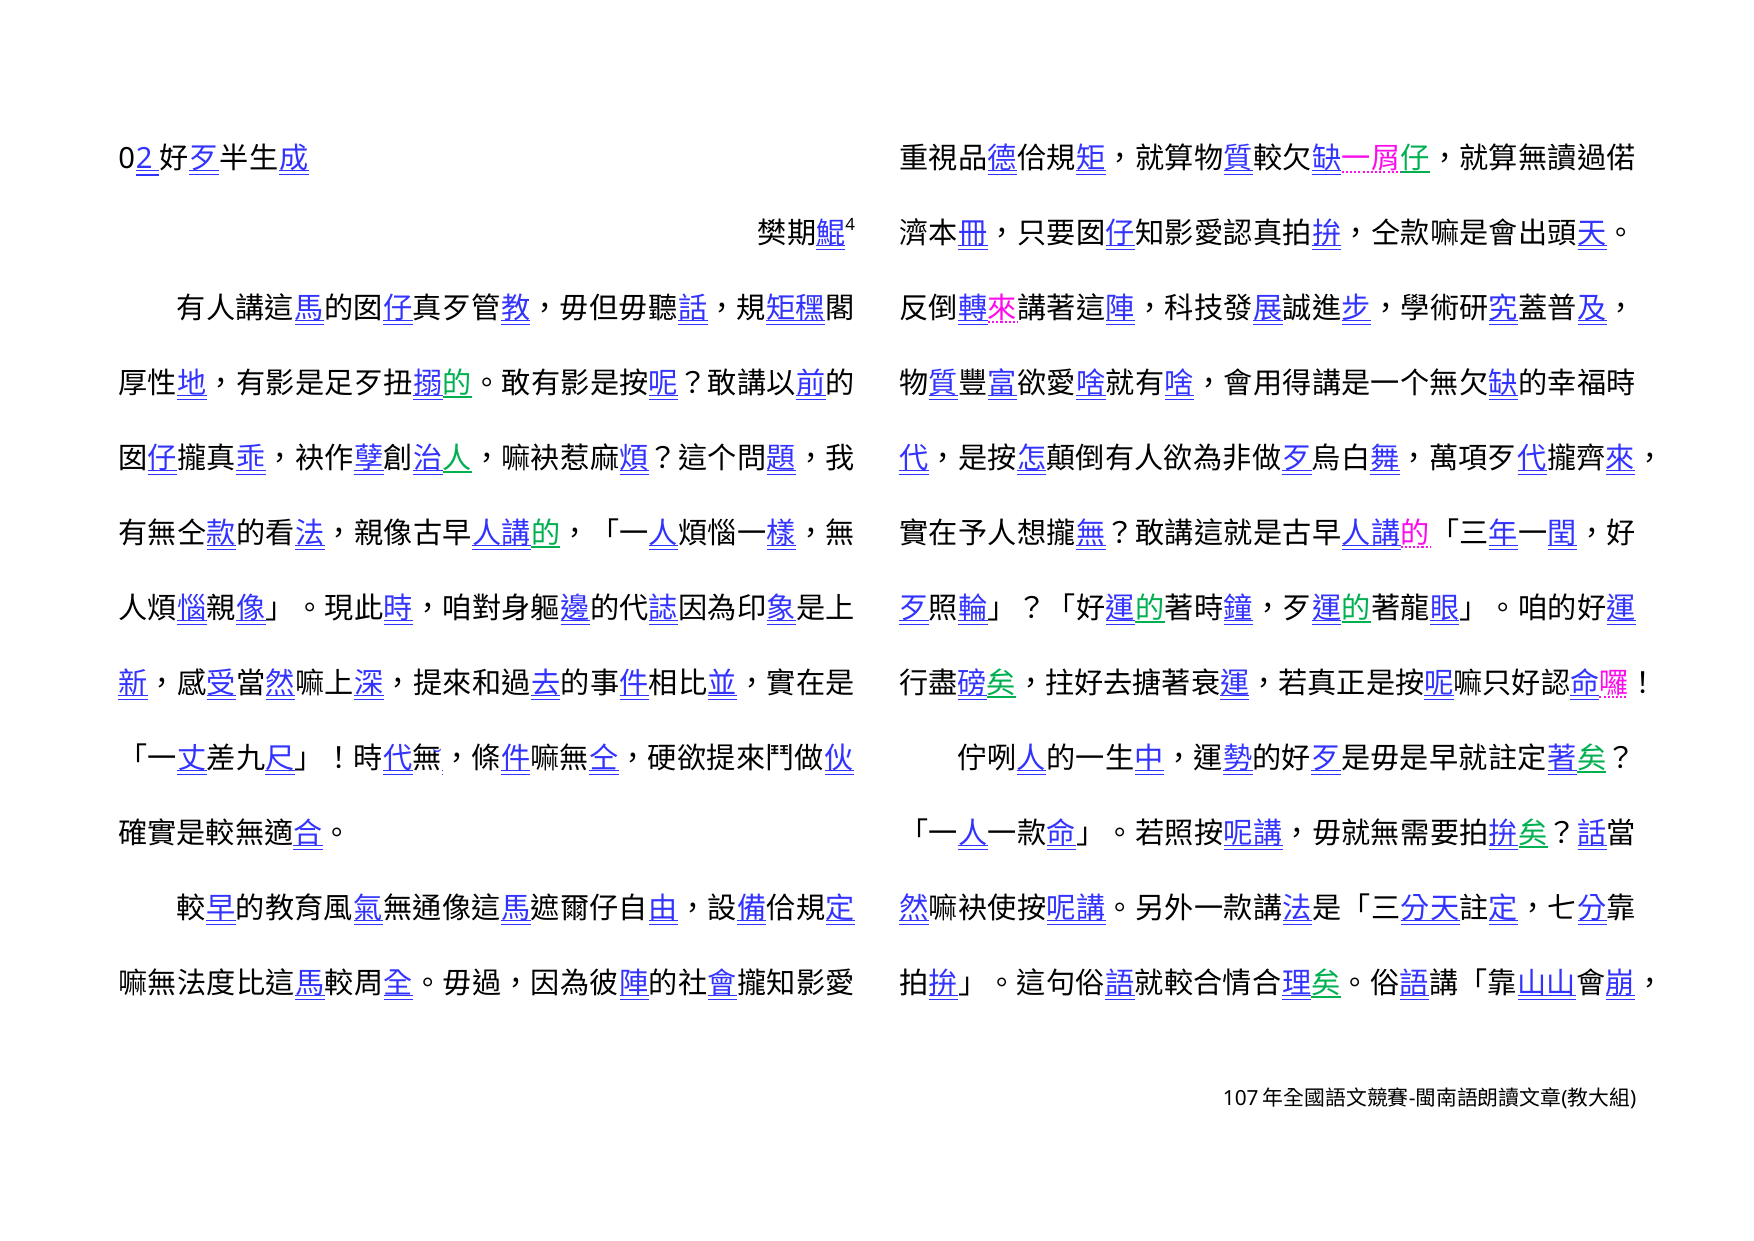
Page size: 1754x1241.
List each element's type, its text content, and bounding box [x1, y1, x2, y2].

text 較早的教育風氣無通像這馬遮爾仔自由，設備佮規定嘛無法度比這馬較周全。毋過，因為彼陣的社會攏知影愛重視品德佮規矩，就算物質較欠缺一屑仔，就算無讀過偌濟本冊，只要囡仔知影愛認真拍拚，仝款嘛是會出頭天。反倒轉來講著這陣，科技發展誠進步，學術研究蓋普及，物質豐富欲愛啥就有啥，會用得講是一个無欠缺的幸福時代，是按怎顛倒有人欲為非做歹烏白舞，萬項歹代攏齊來，實在予人想攏無？敢講這就是古早人講的「三年一閏，好歹照輪」？「好運的著時鐘，歹運的著龍眼」。咱的好運行盡磅矣，拄好去搪著衰運，若真正是按呢嘛只好認命囉！ [118, 868, 855, 1018]
text 02好歹半生成 [118, 118, 855, 193]
text 有人講這馬的囡仔真歹管教，毋但毋聽話，規矩䆀閣厚性地，有影是足歹扭搦的。敢有影是按呢？敢講以前的囡仔攏真乖，袂作孽創治人，嘛袂惹麻煩？這个問題，我有無仝款的看法，親像古早人講的，「一人煩惱一樣，無人煩惱親像」。現此時，咱對身軀邊的代誌因為印象是上新，感受當然嘛上深，提來和過去的事件相比並，實在是「一丈差九尺」！時代無，條件嘛無仝，硬欲提來鬥做伙確實是較無適合。 [118, 268, 855, 868]
text 佇咧人的一生中，運勢的好歹是毋是早就註定著矣？「一人一款命」。若照按呢講，毋就無需要拍拚矣？話當然嘛袂使按呢講。另外一款講法是「三分天註定，七分靠拍拚」。這句俗語就較合情合理矣。俗語講「靠山山會崩，靠水水會焦」。萬項代誌著愛照起工來行，照品照行，因為「樹頭若徛予在，毋驚樹尾做風颱。」 [899, 718, 1636, 1018]
text 樊期鯤 [118, 193, 855, 268]
text 較早的教育風氣無通像這馬遮爾仔自由，設備佮規定嘛無法度比這馬較周全。毋過，因為彼陣的社會攏知影愛重視品德佮規矩，就算物質較欠缺一屑仔，就算無讀過偌濟本冊，只要囡仔知影愛認真拍拚，仝款嘛是會出頭天。反倒轉來講著這陣，科技發展誠進步，學術研究蓋普及，物質豐富欲愛啥就有啥，會用得講是一个無欠缺的幸福時代，是按怎顛倒有人欲為非做歹烏白舞，萬項歹代攏齊來，實在予人想攏無？敢講這就是古早人講的「三年一閏，好歹照輪」？「好運的著時鐘，歹運的著龍眼」。咱的好運行盡磅矣，拄好去搪著衰運，若真正是按呢嘛只好認命囉！ [899, 118, 1636, 718]
